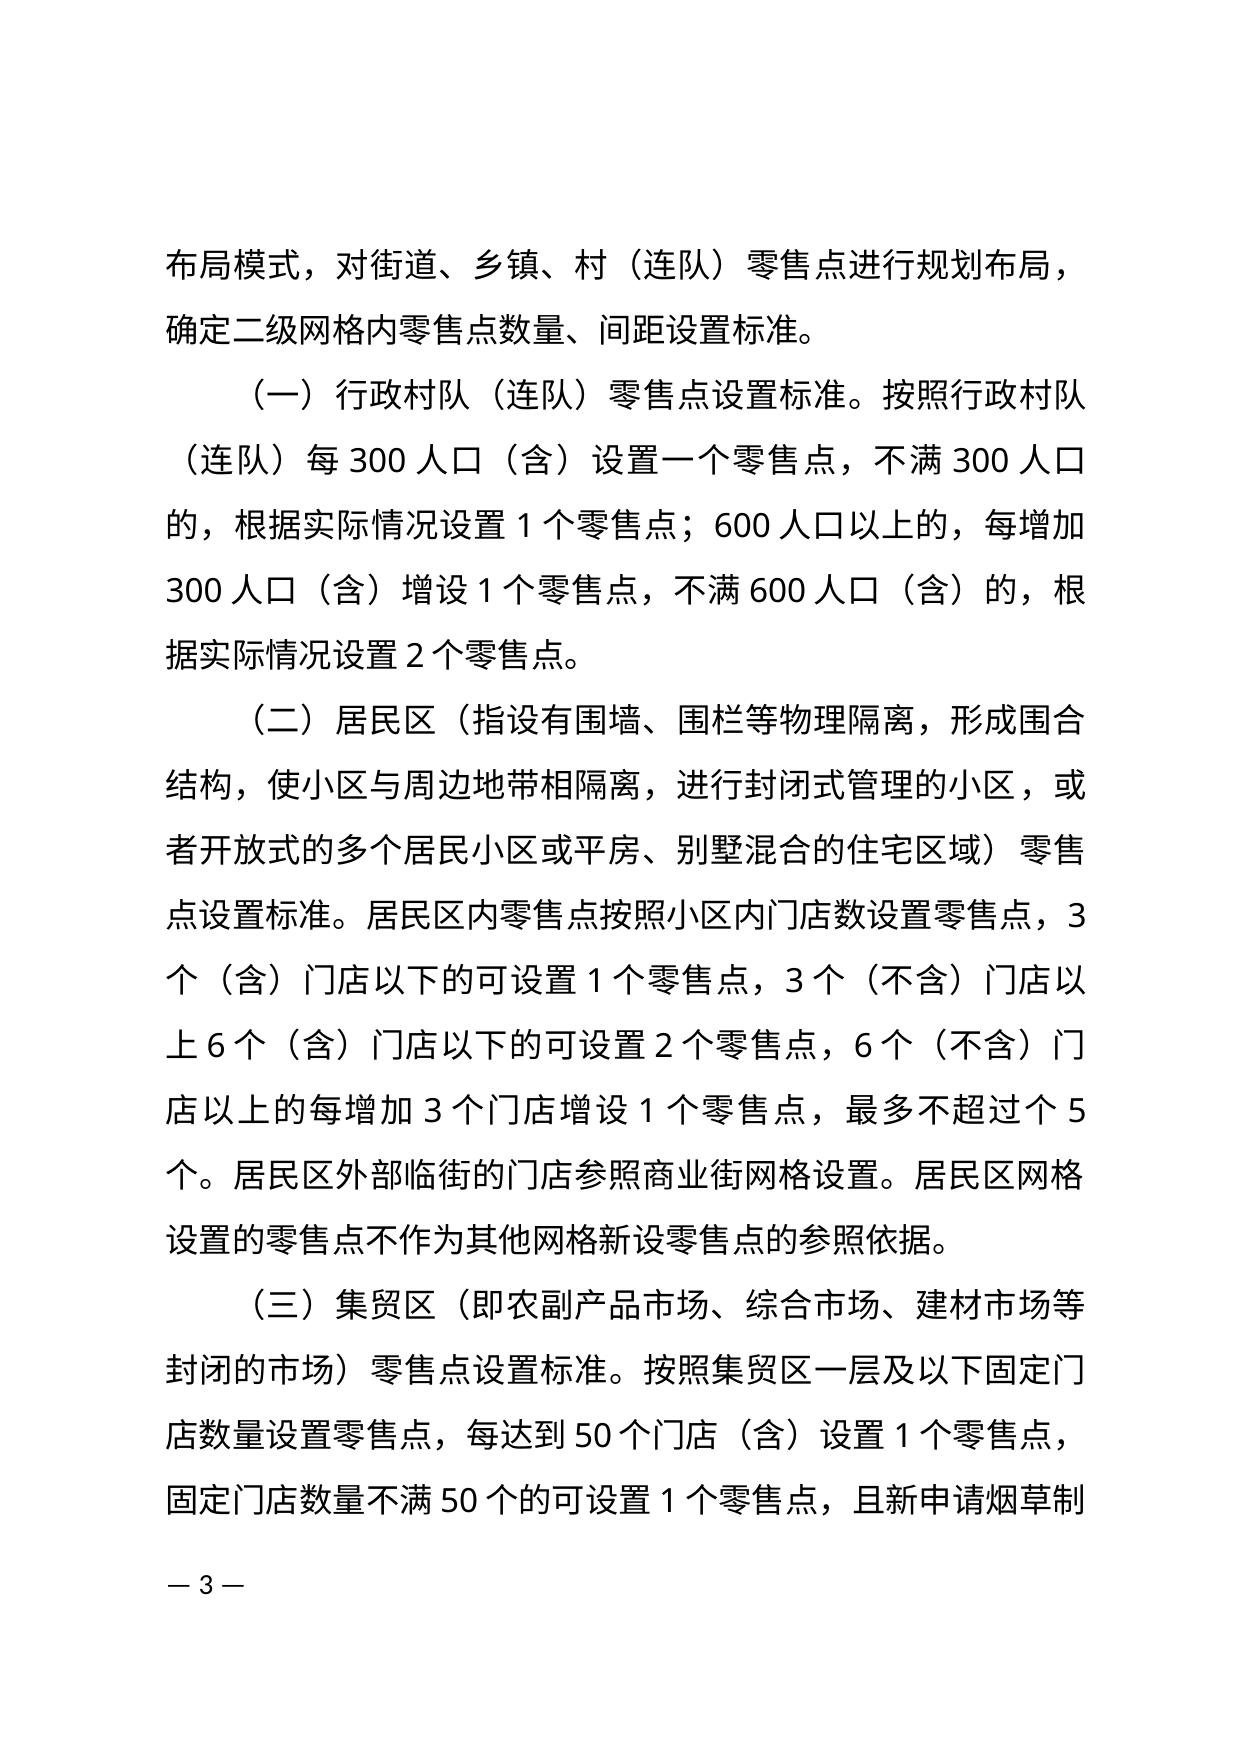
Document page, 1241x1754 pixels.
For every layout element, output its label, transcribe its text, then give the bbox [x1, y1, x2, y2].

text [165, 231, 1087, 361]
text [165, 1271, 1087, 1531]
text （一）行政村队（连队）零售点设置标准。按照行政村队（连队）每300人口（含）设置一个零售点，不满300人口的，根据实际情况设置1个零售点；600人口以上的，每增加300人口（含）增设1个零售点，不满600人口（含）的，根据实际情况设置2个零售点。 [165, 361, 1087, 686]
text （二）居民区（指设有围墙、围栏等物理隔离，形成围合结构，使小区与周边地带相隔离，进行封闭式管理的小区，或者开放式的多个居民小区或平房、别墅混合的住宅区域）零售点设置标准。居民区内零售点按照小区内门店数设置零售点，3个（含）门店以下的可设置1个零售点，3个（不含）门店以上6个（含）门店以下的可设置2个零售点，6个（不含）门店以上的每增加3个门店增设1个零售点，最多不超过个5个。居民区外部临街的门店参照商业街网格设置。居民区网格设置的零售点不作为其他网格新设零售点的参照依据。 [165, 686, 1087, 1271]
